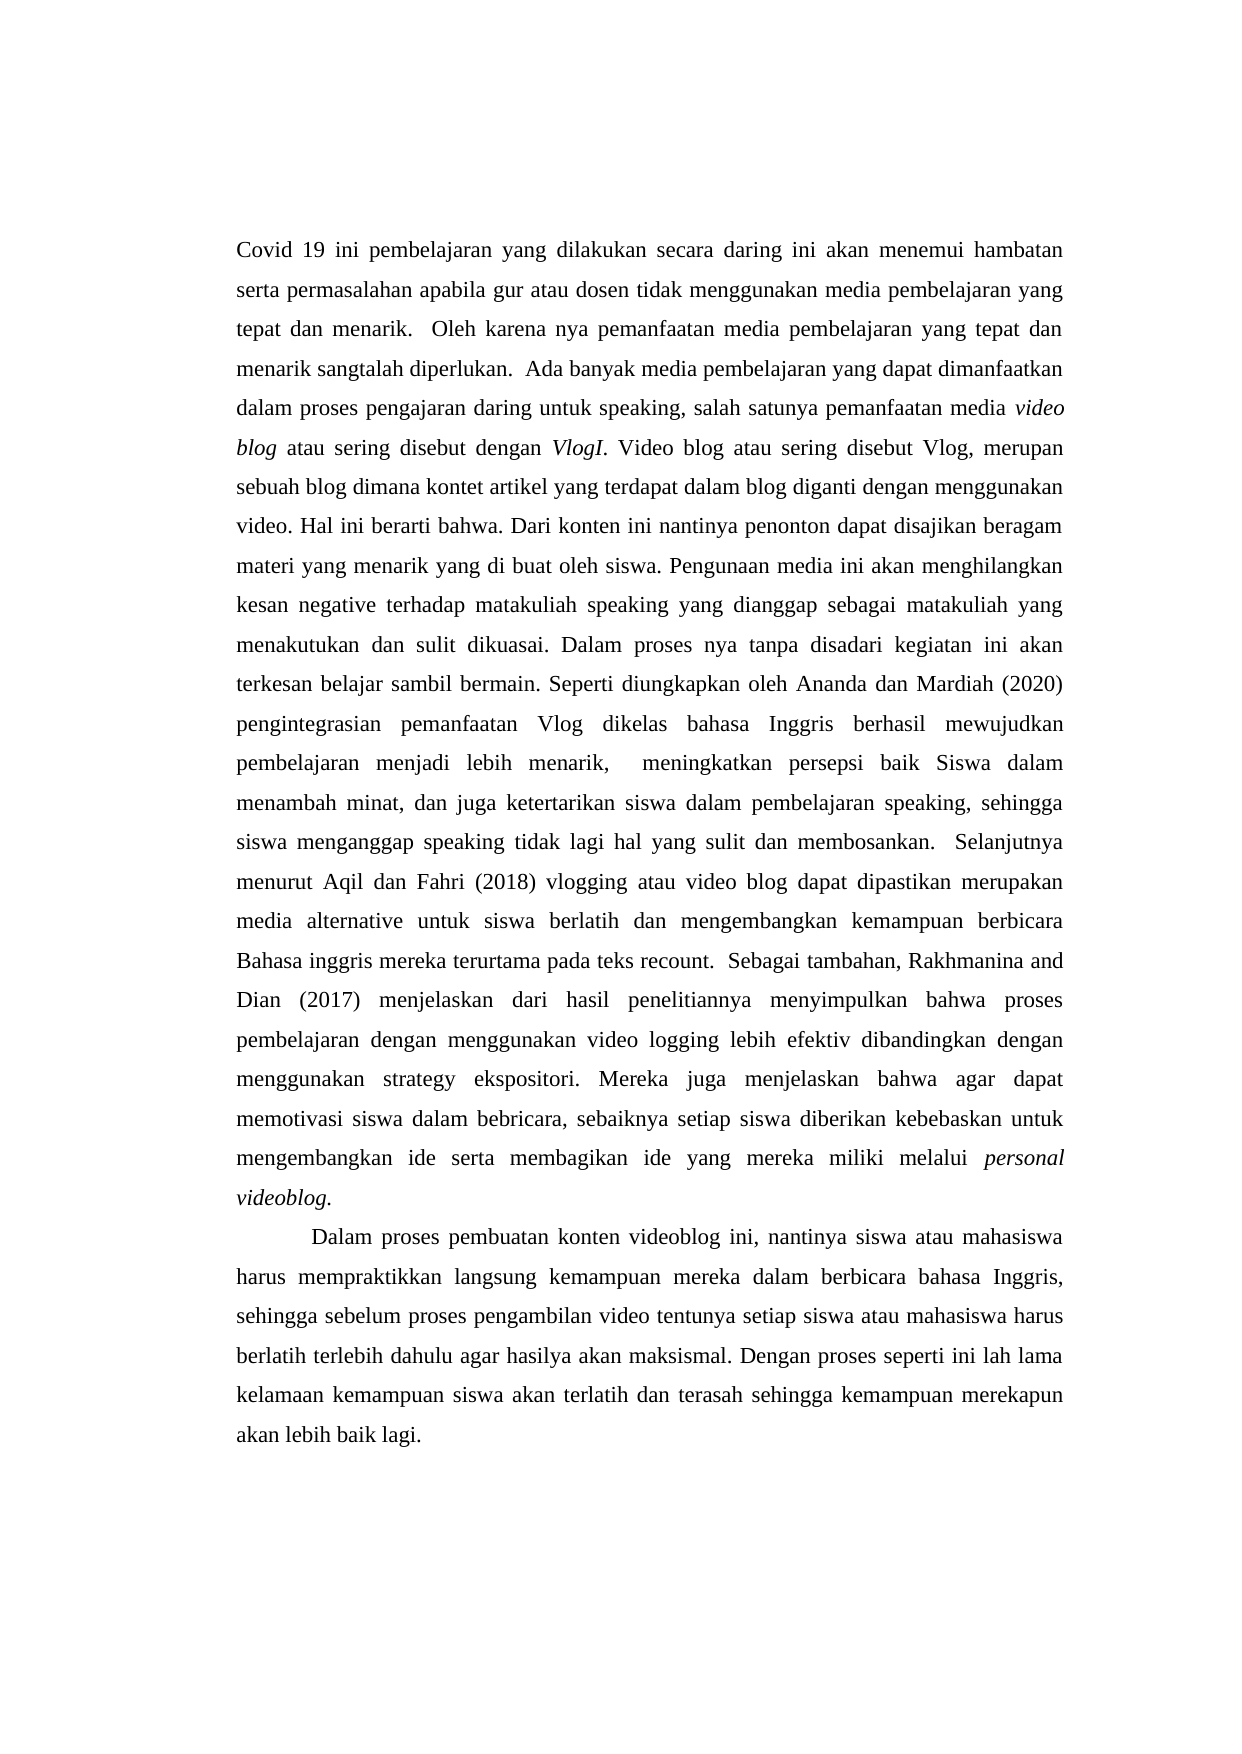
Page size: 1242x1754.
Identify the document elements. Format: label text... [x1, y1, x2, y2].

text Dalam proses pembuatan konten videoblog ini, nantinya siswa atau mahasiswa harus mempraktikkan langsung kemampuan mereka dalam berbicara bahasa Inggris, sehingga sebelum proses pengambilan video tentunya setiap siswa atau mahasiswa harus berlatih terlebih dahulu agar hasilya akan maksismal. Dengan proses seperti ini lah lama kelamaan kemampuan siswa akan terlatih dan terasah sehingga kemampuan merekapun akan lebih baik lagi. [236, 1223, 1064, 1447]
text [236, 236, 1064, 1210]
